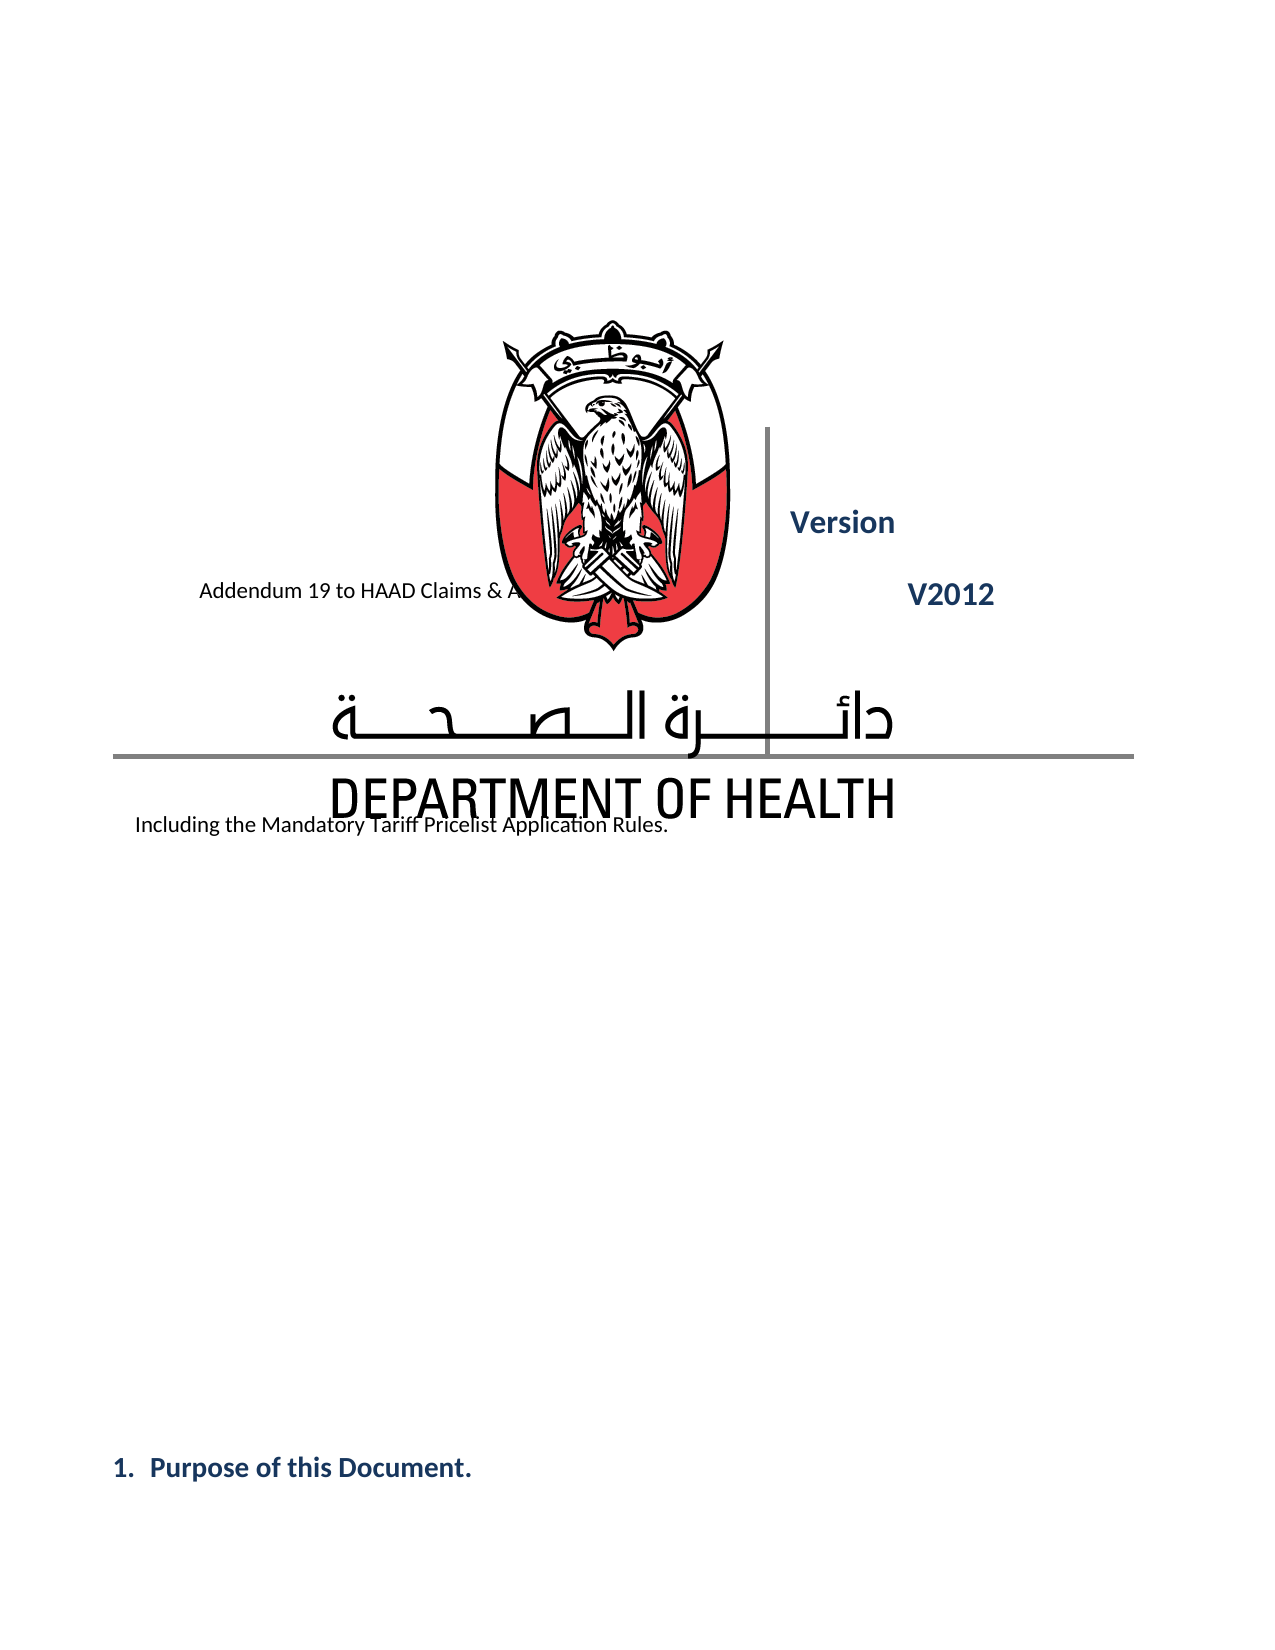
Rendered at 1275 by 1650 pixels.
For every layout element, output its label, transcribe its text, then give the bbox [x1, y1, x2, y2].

picture [254, 242, 971, 896]
list Purpose of this Document. [112, 1449, 1134, 1484]
